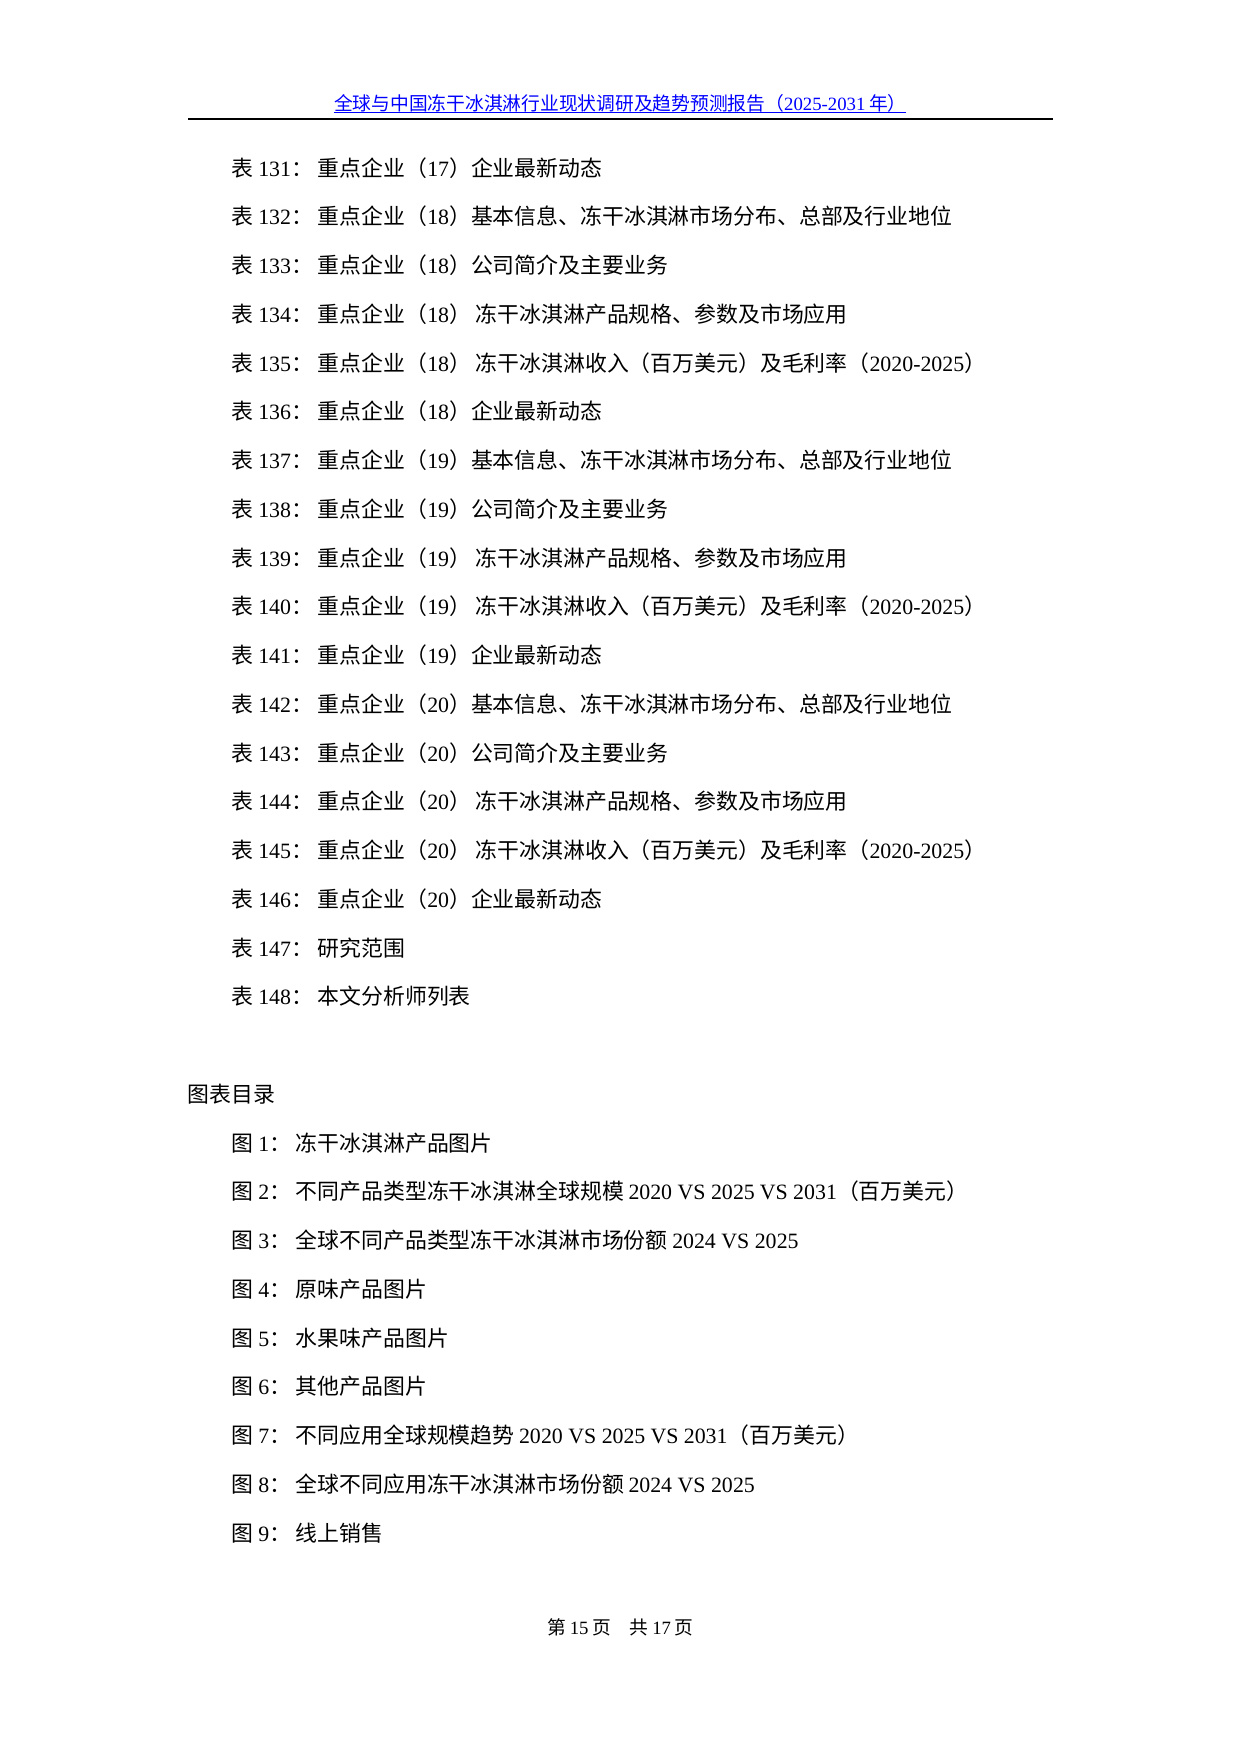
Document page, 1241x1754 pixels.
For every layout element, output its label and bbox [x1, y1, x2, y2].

text [187, 150, 1053, 1548]
